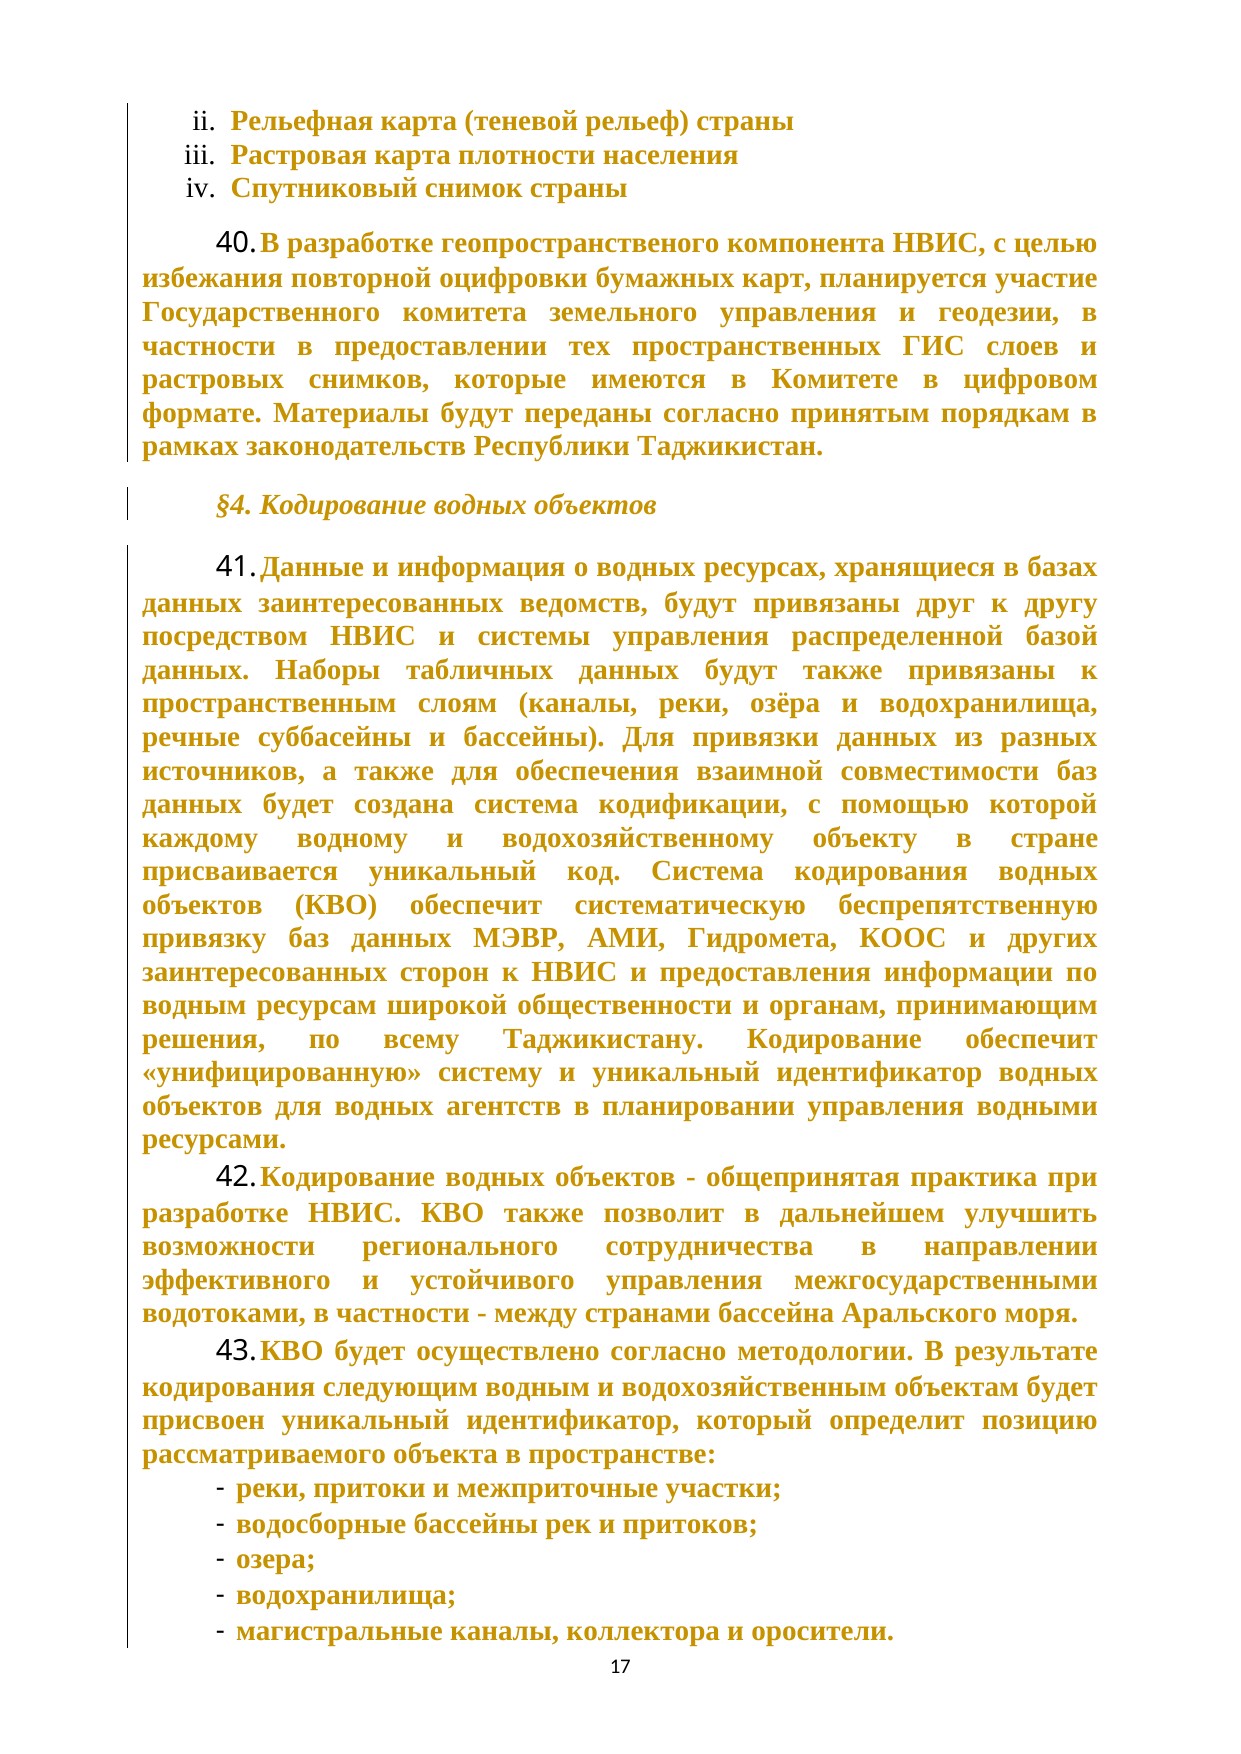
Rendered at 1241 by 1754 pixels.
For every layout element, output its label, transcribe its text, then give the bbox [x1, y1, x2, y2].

list Рельефная карта (теневой рельеф) страны [142, 103, 1098, 137]
list Растровая карта плотности населения [142, 137, 1098, 171]
list реки, притоки и межприточные участки; [142, 1469, 1098, 1505]
list озера; [142, 1541, 1098, 1576]
list магистральные каналы, коллектора и оросители. [142, 1612, 1098, 1647]
list КВО будет осуществлено согласно методологии. В результате кодирования следующим водным и водохозяйственным объектам будет присвоен уникальный идентификатор, который определит позицию рассматриваемого объекта в пространстве: [142, 1329, 1098, 1469]
list водосборные бассейны рек и притоков; [142, 1505, 1098, 1541]
list Данные и информация о водных ресурсах, хранящиеся в базах данных заинтересованных ведомств, будут привязаны друг к другу посредством НВИС и системы управления распределенной базой данных. Наборы табличных данных будут также привязаны к пространственным слоям (каналы, реки, озёра и водохранилища, речные суббасейны и бассейны). Для привязки данных из разных источников, а также для обеспечения взаимной совместимости баз данных будет создана система кодификации, с помощью которой каждому водному и водохозяйственному объекту в стране присваивается уникальный код. Система кодирования водных объектов (КВО) обеспечит систематическую беспрепятственную привязку баз данных МЭВР, АМИ, Гидромета, КООС и других заинтересованных сторон к НВИС и предоставления информации по водным ресурсам широкой общественности и органам, принимающим решения, по всему Таджикистану. Кодирование обеспечит «унифицированную» систему и уникальный идентификатор водных объектов для водных агентств в планировании управления водными ресурсами. [142, 545, 1098, 1155]
subtitle §4. Кодирование водных объектов [216, 487, 1098, 520]
list В разработке геопространственого компонента НВИС, с целью избежания повторной оцифровки бумажных карт, планируется участие Государственного комитета земельного управления и геодезии, в частности в предоставлении тех пространственных ГИС слоев и растровых снимков, которые имеются в Комитете в цифровом формате. Материалы будут переданы согласно принятым порядкам в рамках законодательств Республики Таджикистан. [142, 221, 1098, 462]
list Спутниковый снимок страны [142, 171, 1098, 204]
list водохранилища; [142, 1576, 1098, 1612]
list Кодирование водных объектов - общепринятая практика при разработке НВИС. КВО также позволит в дальнейшем улучшить возможности регионального сотрудничества в направлении эффективного и устойчивого управления межгосударственными водотоками, в частности - между странами бассейна Аральского моря. [142, 1155, 1098, 1329]
